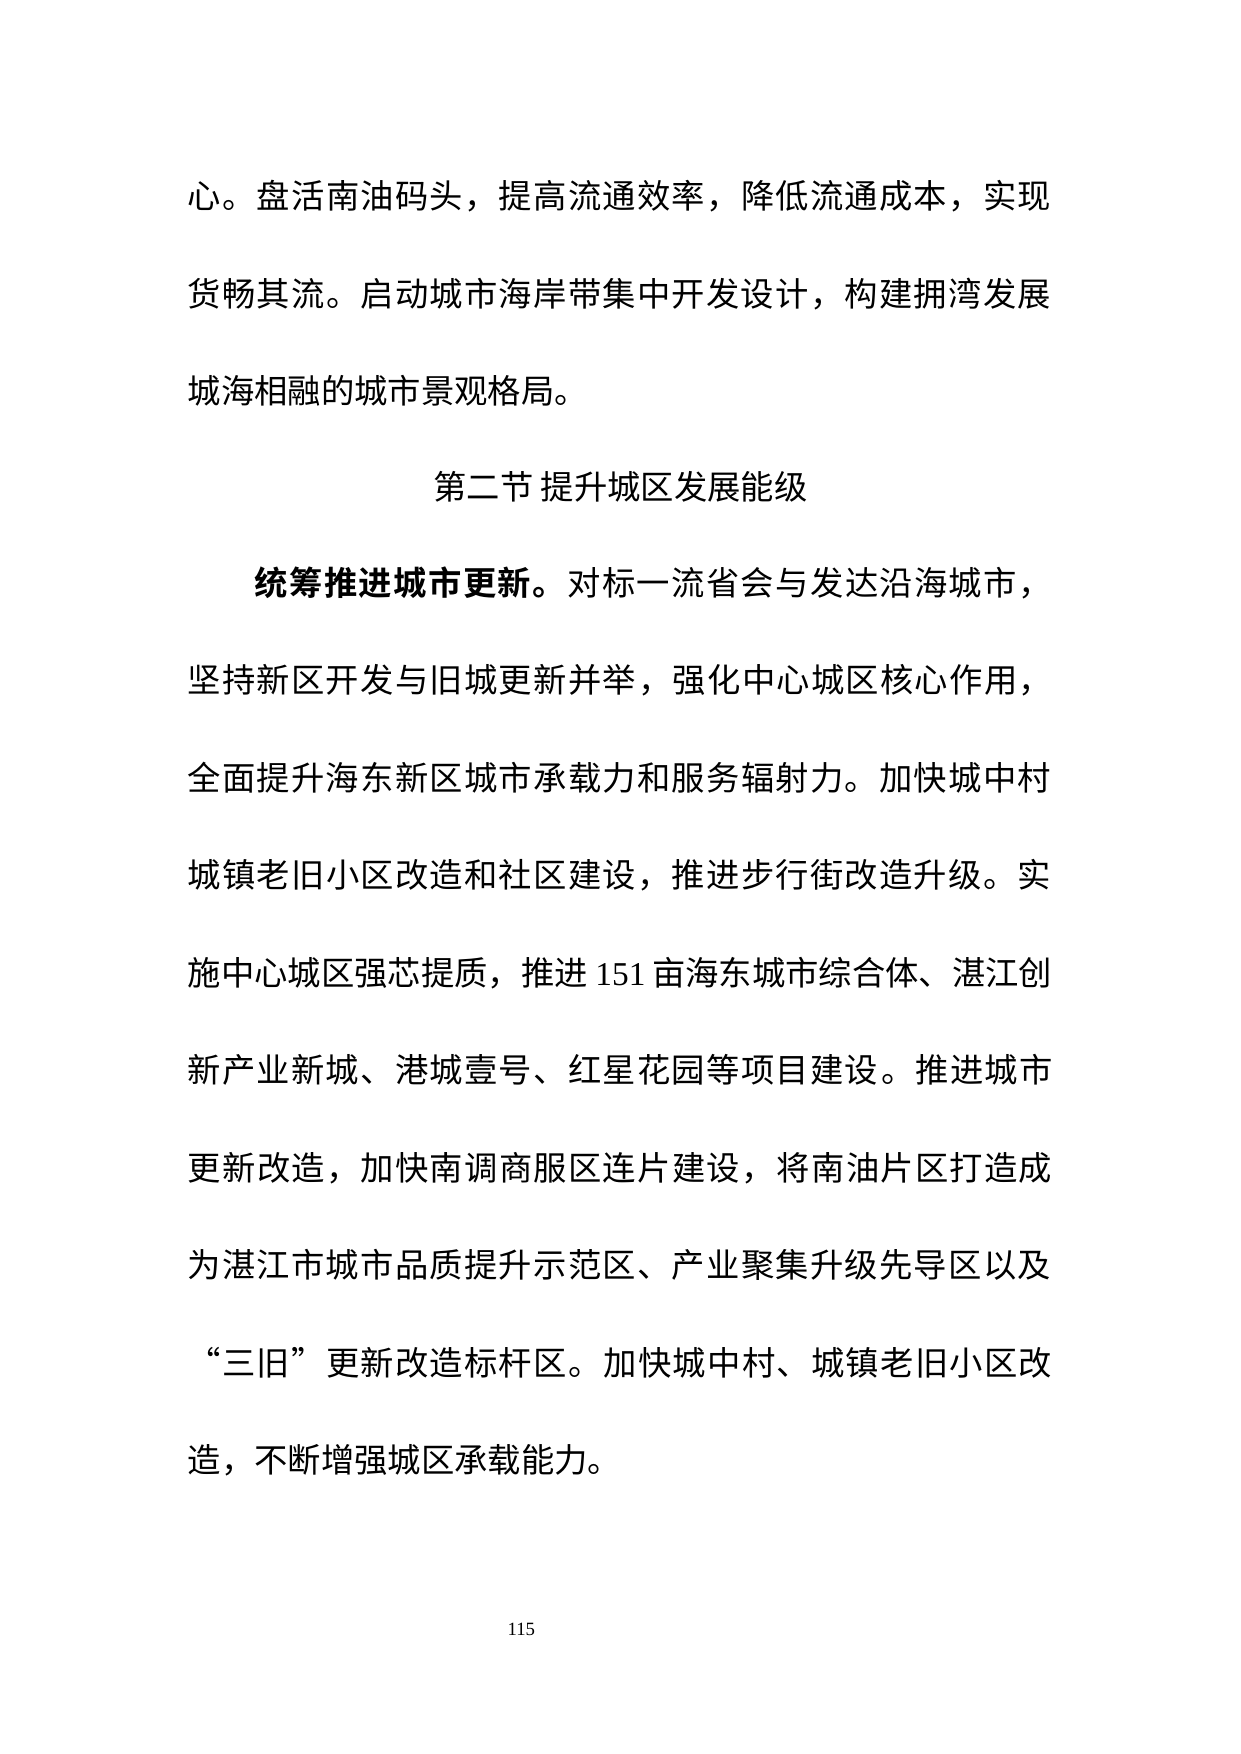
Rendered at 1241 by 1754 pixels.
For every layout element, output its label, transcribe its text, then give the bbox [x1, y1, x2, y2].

text 统筹推进城市更新。对标一流省会与发达沿海城市，坚持新区开发与旧城更新并举，强化中心城区核心作用，全面提升海东新区城市承载力和服务辐射力。加快城中村、城镇老旧小区改造和社区建设，推进步行街改造升级。实施中心城区强芯提质，推进151亩海东城市综合体、湛江创新产业新城、港城壹号、红星花园等项目建设。推进城市更新改造，加快南调商服区连片建设，将南油片区打造成为湛江市城市品质提升示范区、产业聚集升级先导区以及“三旧”更新改造标杆区。加快城中村、城镇老旧小区改造，不断增强城区承载能力。 [187, 548, 1053, 1491]
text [187, 162, 1053, 422]
subtitle 第二节 提升城区发展能级 [187, 452, 1053, 517]
